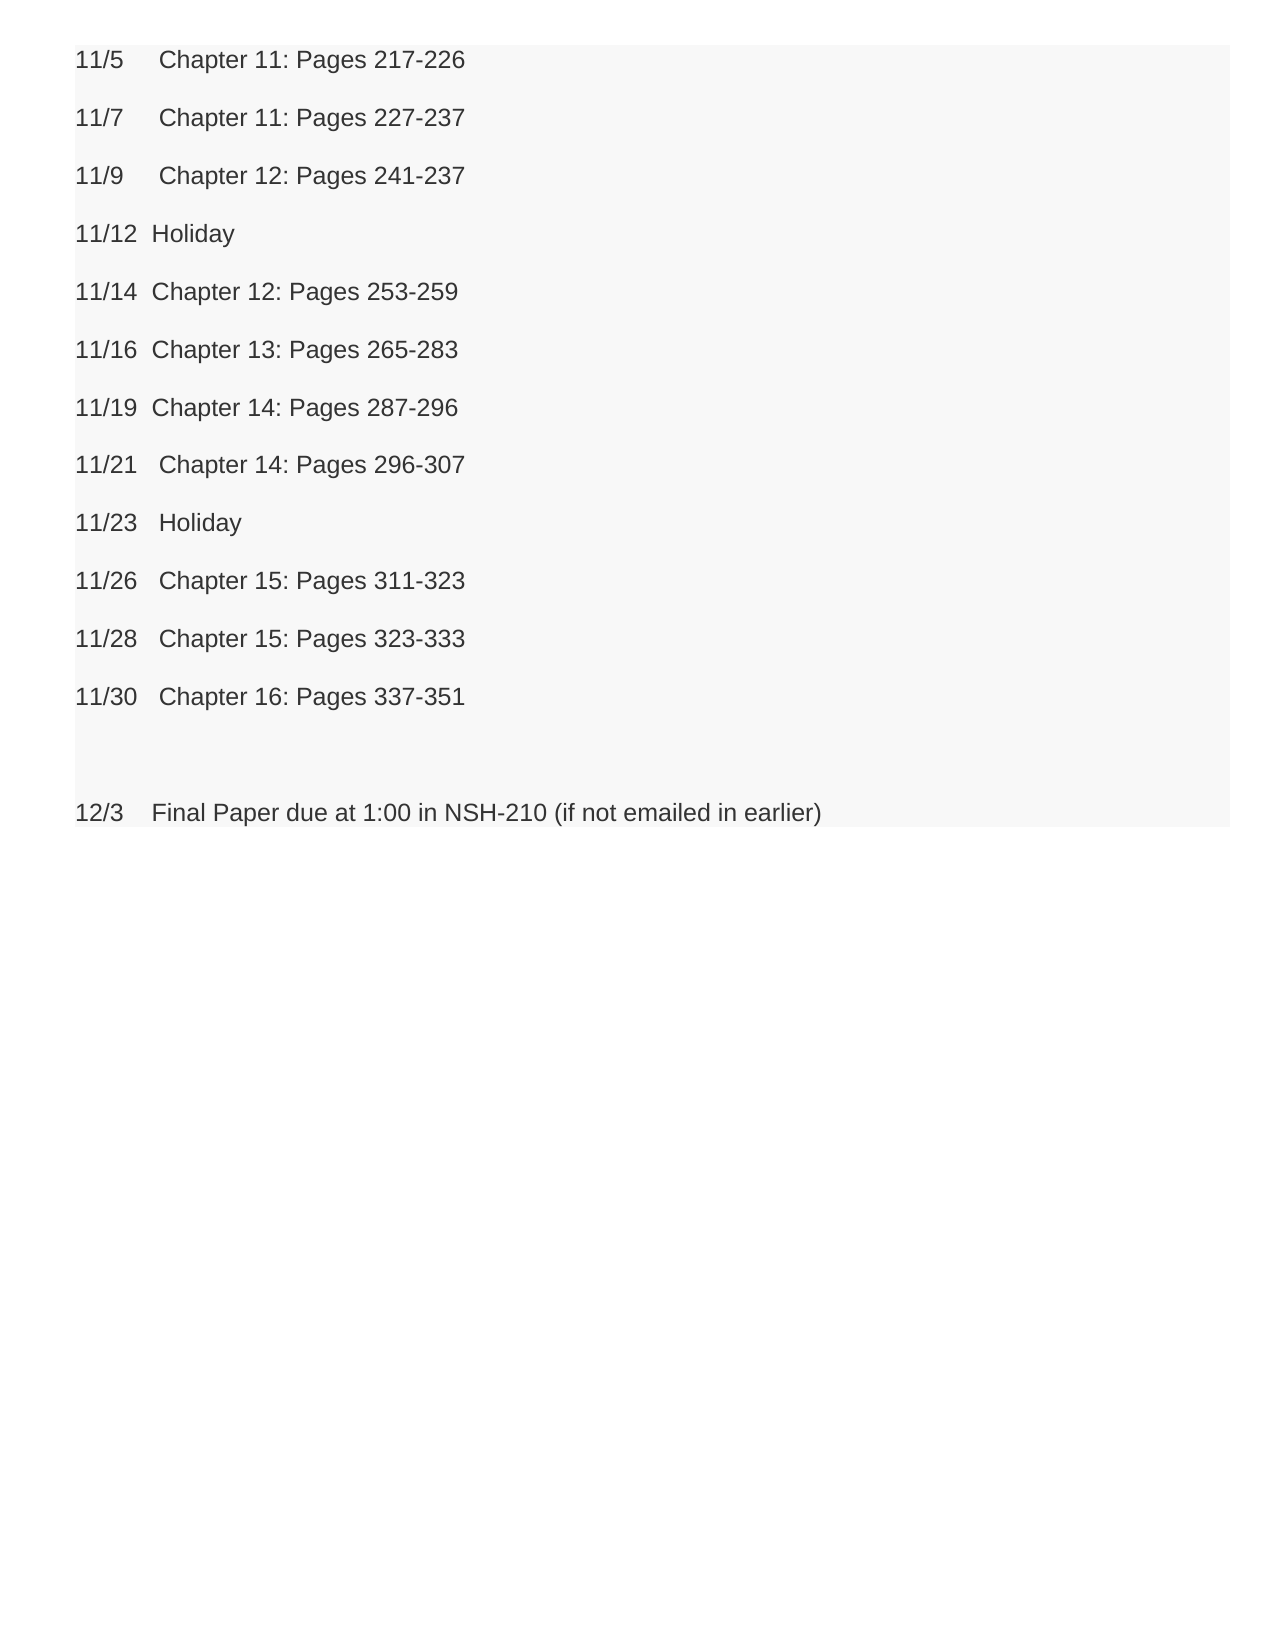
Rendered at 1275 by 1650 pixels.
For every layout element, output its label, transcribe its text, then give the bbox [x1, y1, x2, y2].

text 11/21 Chapter 14: Pages 296-307 [75, 450, 1230, 479]
text 11/7 Chapter 11: Pages 227-237 [75, 103, 1230, 132]
text 11/30 Chapter 16: Pages 337-351 [75, 682, 1230, 711]
text 11/16 Chapter 13: Pages 265-283 [75, 334, 1230, 363]
text 11/9 Chapter 12: Pages 241-237 [75, 161, 1230, 189]
text 11/12 Holiday [75, 219, 1230, 247]
text 11/23 Holiday [75, 508, 1230, 537]
text 11/26 Chapter 15: Pages 311-323 [75, 566, 1230, 595]
text 11/28 Chapter 15: Pages 323-333 [75, 624, 1230, 653]
text 11/5 Chapter 11: Pages 217-226 [75, 45, 1230, 74]
text 11/14 Chapter 12: Pages 253-259 [75, 277, 1230, 305]
text 12/3 Final Paper due at 1:00 in NSH-210 (if not emailed in earlier) [75, 798, 1230, 827]
text 11/19 Chapter 14: Pages 287-296 [75, 392, 1230, 421]
